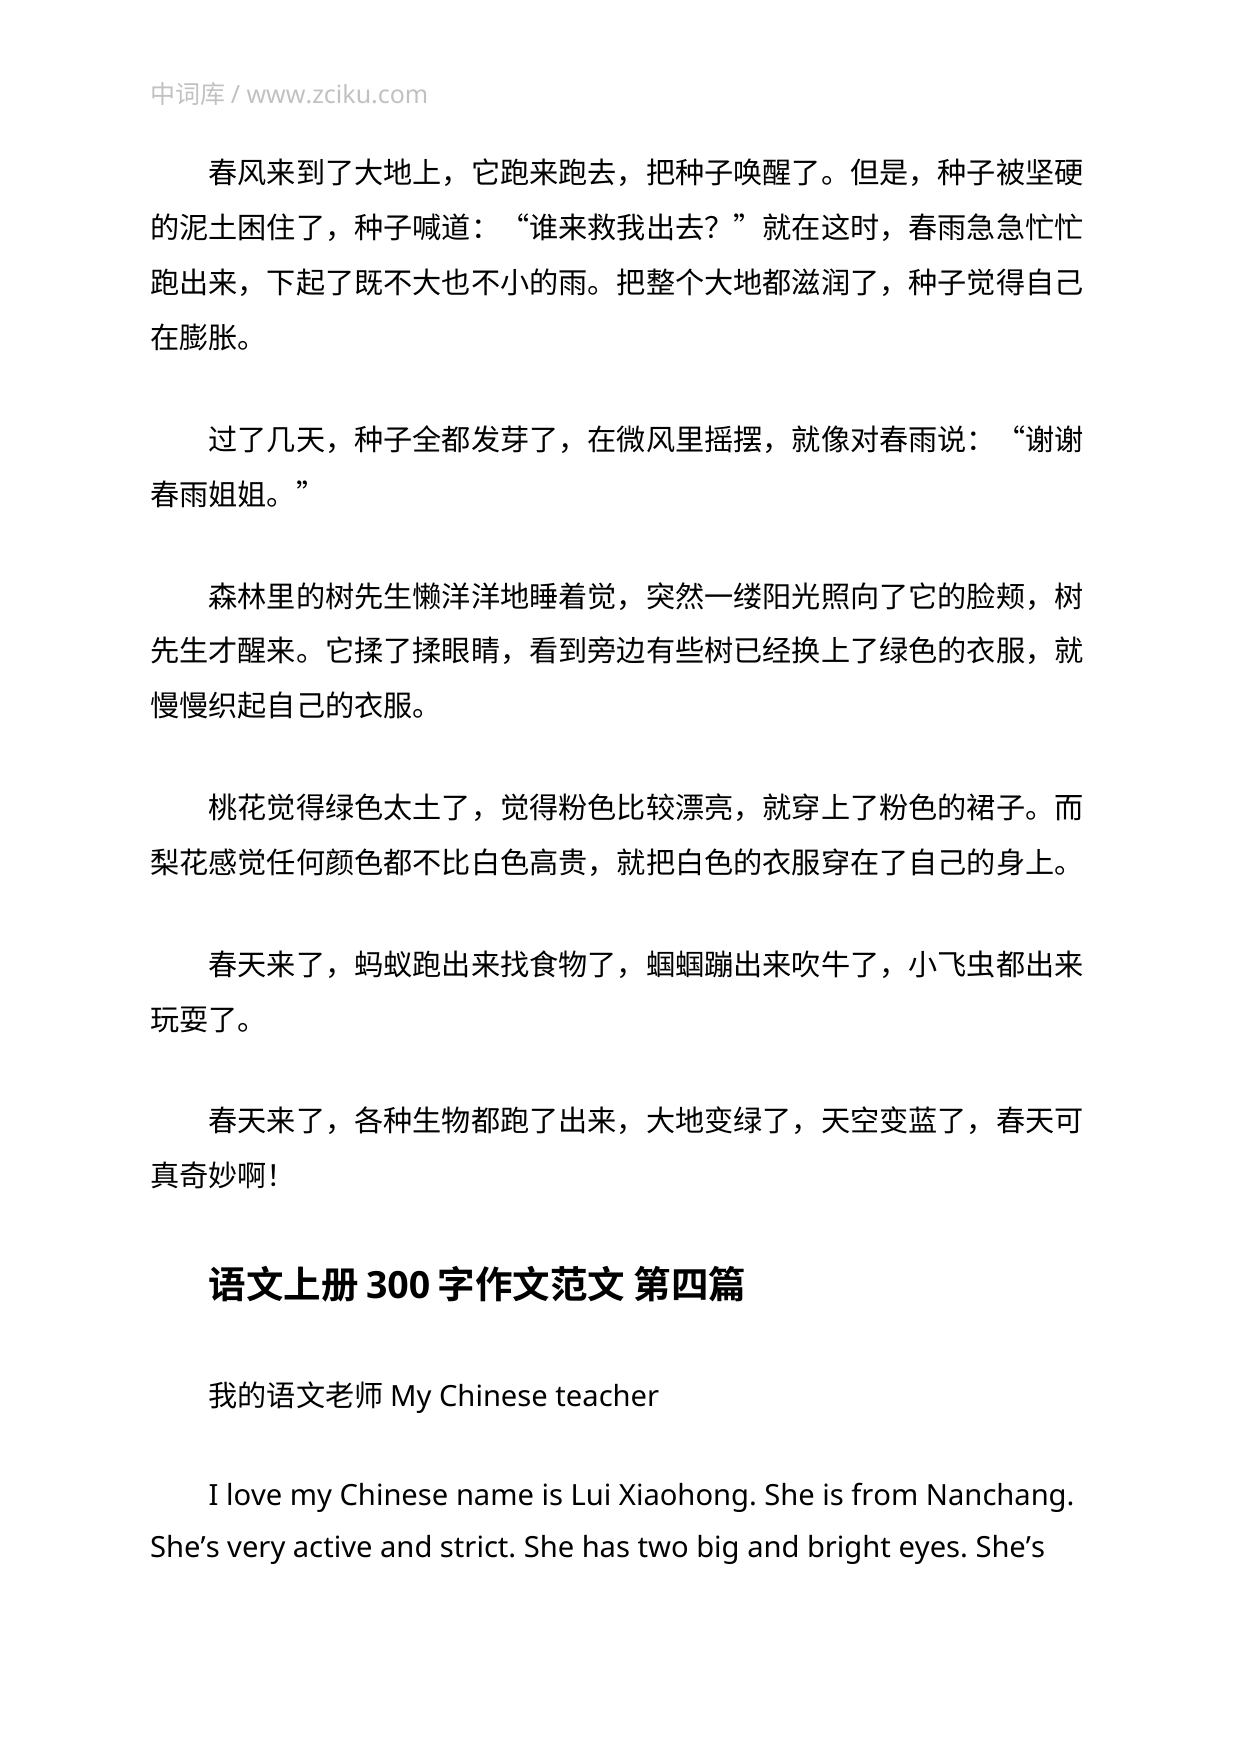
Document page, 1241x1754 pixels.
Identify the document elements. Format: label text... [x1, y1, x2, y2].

text 春天来了，蚂蚁跑出来找食物了，蝈蝈蹦出来吹牛了，小飞虫都出来玩耍了。 [150, 941, 1090, 1038]
text 春天来了，各种生物都跑了出来，大地变绿了，天空变蓝了，春天可真奇妙啊！ [150, 1098, 1090, 1195]
text 过了几天，种子全都发芽了，在微风里摇摆，就像对春雨说：“谢谢春雨姐姐。” [150, 416, 1090, 514]
text 春风来到了大地上，它跑来跑去，把种子唤醒了。但是，种子被坚硬的泥土困住了，种子喊道：“谁来救我出去？”就在这时，春雨急急忙忙跑出来，下起了既不大也不小的雨。把整个大地都滋润了，种子觉得自己在膨胀。 [150, 150, 1090, 357]
text 我的语文老师 My Chinese teacher [150, 1372, 1090, 1415]
text 桃花觉得绿色太土了，觉得粉色比较漂亮，就穿上了粉色的裙子。而梨花感觉任何颜色都不比白色高贵，就把白色的衣服穿在了自己的身上。 [150, 785, 1090, 882]
text 语文上册300字作文范文 第四篇 [150, 1255, 1090, 1309]
text 森林里的树先生懒洋洋地睡着觉，突然一缕阳光照向了它的脸颊，树先生才醒来。它揉了揉眼睛，看到旁边有些树已经换上了绿色的衣服，就慢慢织起自己的衣服。 [150, 573, 1090, 725]
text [150, 1474, 1090, 1566]
